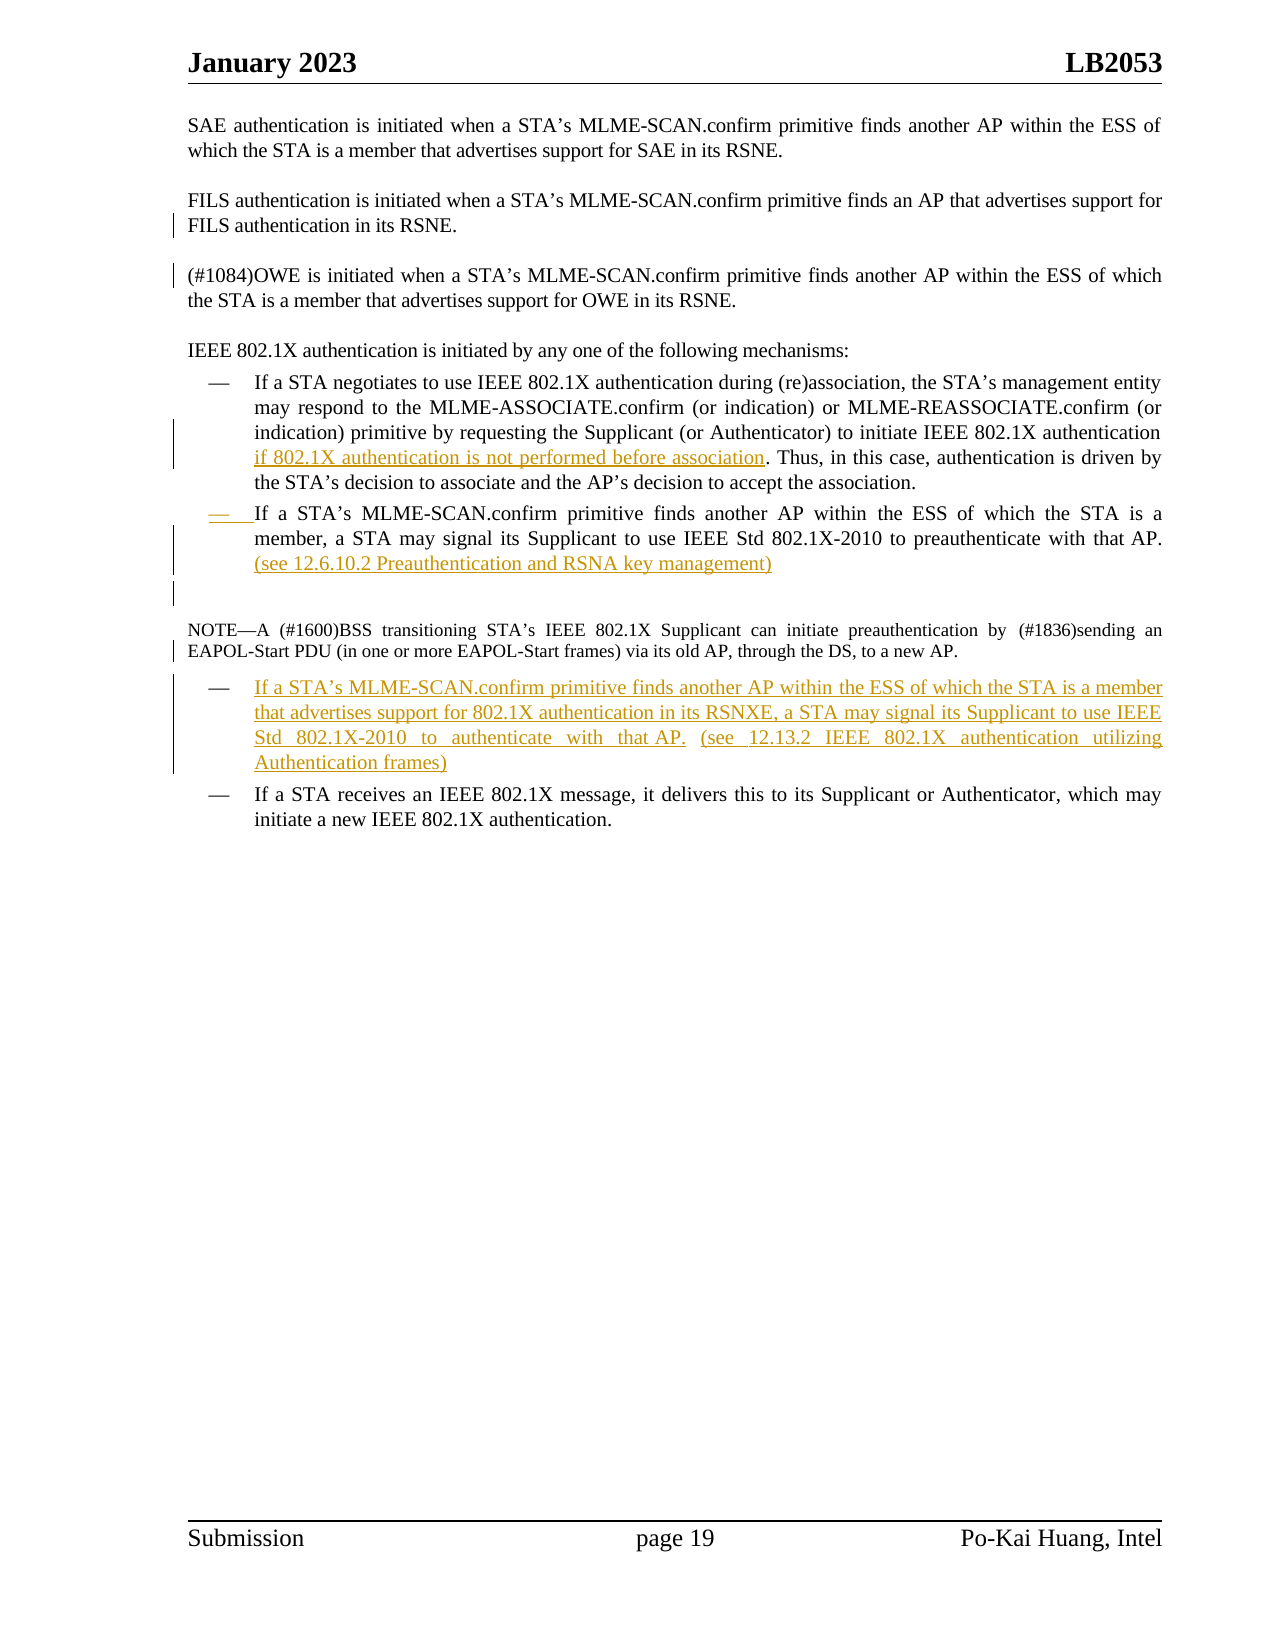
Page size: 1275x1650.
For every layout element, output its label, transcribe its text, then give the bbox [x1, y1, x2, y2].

list If a STA receives an IEEE 802.1X message, it delivers this to its Supplicant or Authenticator, which may initiate a new IEEE 802.1X authentication. [208, 631, 1162, 681]
list If a STA negotiates to use IEEE 802.1X authentication during (re)association, the STA’s management entity may respond to the MLME-ASSOCIATE.confirm (or indication) or MLME-REASSOCIATE.confirm (or indication) primitive by requesting the Supplicant (or Authenticator) to initiate IEEE 802.1X authentication. Thus, in this case, authentication is driven by the STA’s decision to associate and the AP’s decision to accept the association. [208, 219, 1162, 344]
text IEEE 802.1X authentication is initiated by any one of the following mechanisms: [187, 187, 1162, 212]
text (#1084)OWE is initiated when a STA’s MLME-SCAN.confirm primitive finds another AP within the ESS of which the STA is a member that advertises support for OWE in its RSNE. [187, 112, 1162, 162]
text NOTE—A (#1600)BSS transitioning STA’s IEEE 802.1X Supplicant can initiate preauthentication by (#1836)sending an EAPOL-Start PDU (in one or more EAPOL-Start frames) via its old AP, through the DS, to a new AP. [187, 469, 1162, 512]
list If a STA’s MLME-SCAN.confirm primitive finds another AP within the ESS of which the STA is a member, a STA may signal its Supplicant to use IEEE Std 802.1X-2010 to preauthenticate with that AP. [208, 350, 1162, 425]
